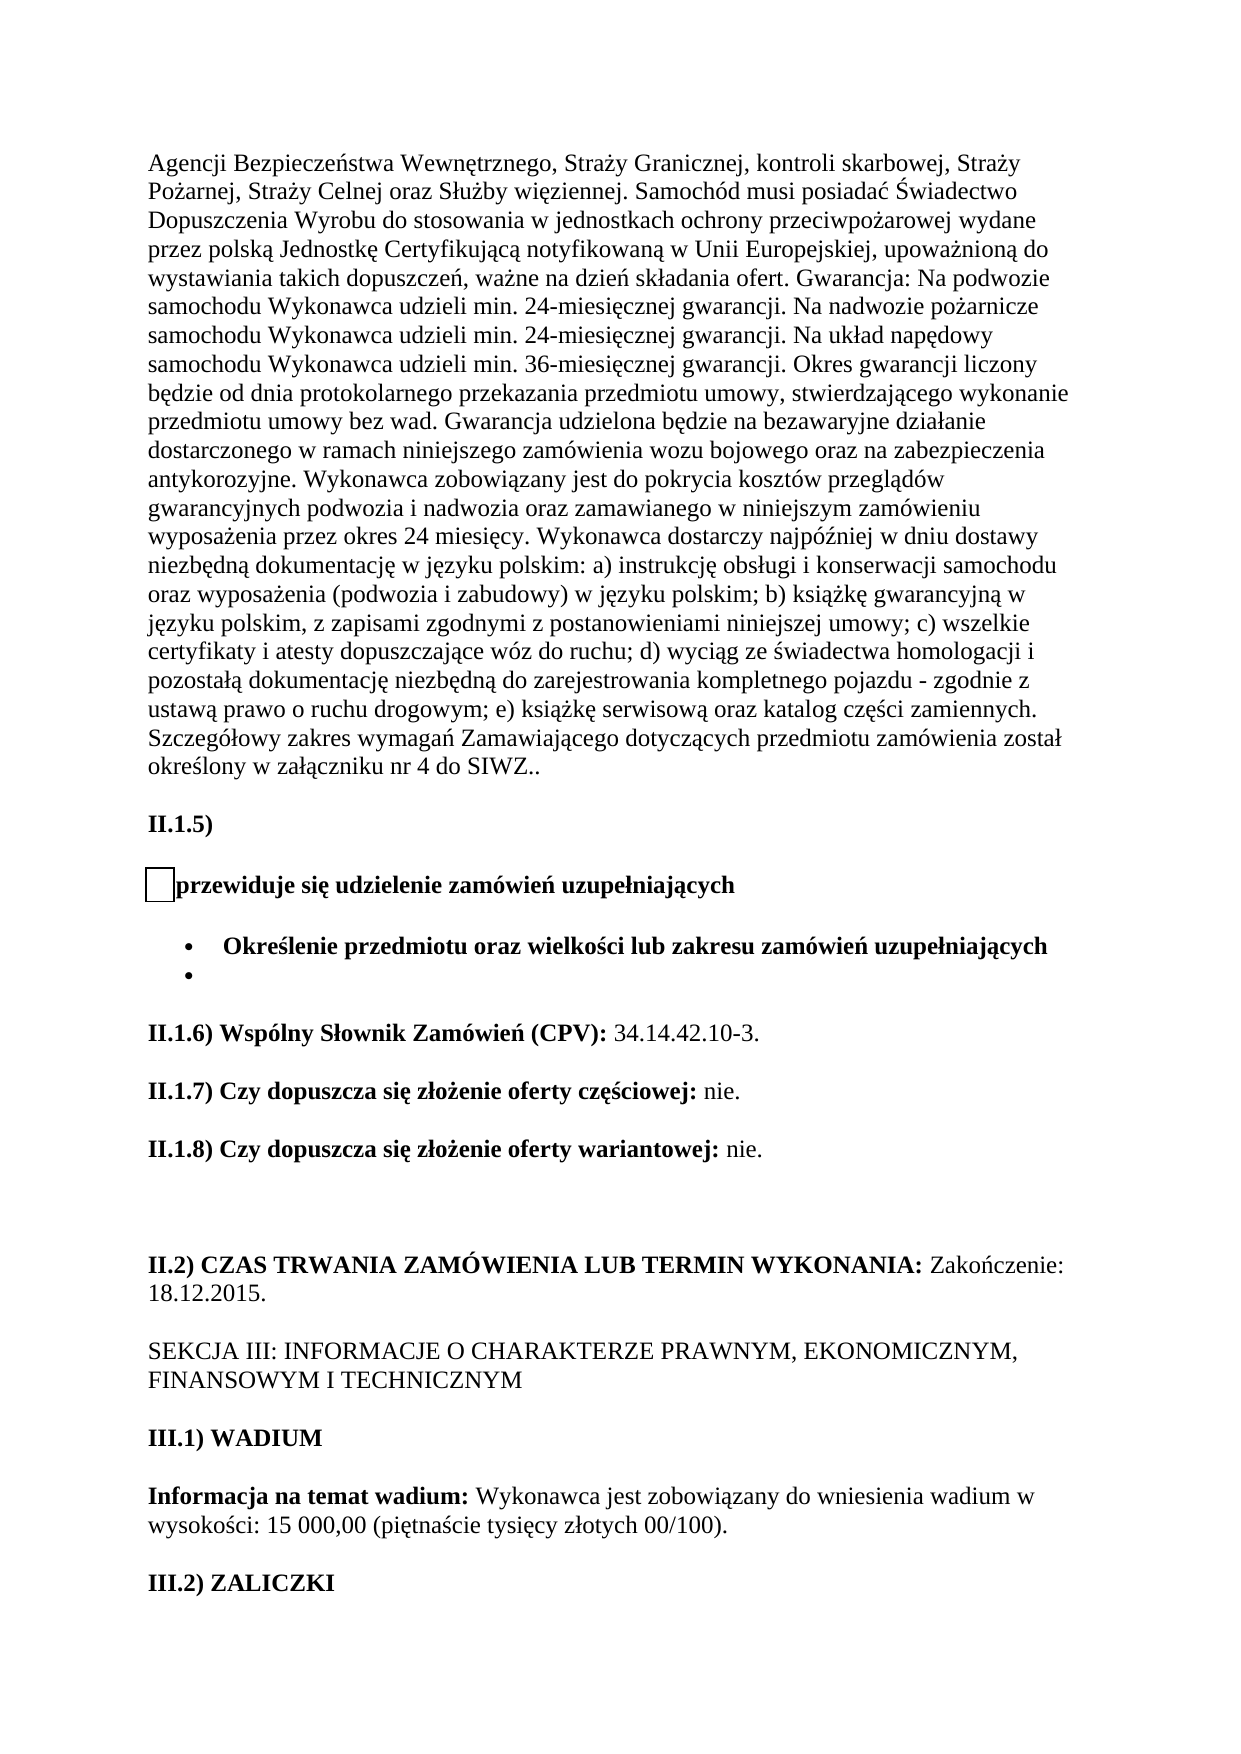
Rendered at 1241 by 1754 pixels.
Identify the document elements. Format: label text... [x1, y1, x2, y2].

text II.1.5) [148, 809, 1093, 838]
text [148, 148, 1093, 780]
table_header przewiduje się udzielenie zamówień uzupełniających [175, 867, 742, 901]
text III.2) ZALICZKI [148, 1568, 1093, 1596]
text Informacja na temat wadium: Wykonawca jest zobowiązany do wniesienia wadium w wysokości: 15 000,00 (piętnaście tysięcy złotych 00/100). [148, 1481, 1093, 1538]
table_header [147, 869, 173, 901]
text SEKCJA III: INFORMACJE O CHARAKTERZE PRAWNYM, EKONOMICZNYM, FINANSOWYM I TECHNICZNYM [148, 1336, 1093, 1394]
text III.1) WADIUM [148, 1423, 1093, 1452]
list Określenie przedmiotu oraz wielkości lub zakresu zamówień uzupełniających [185, 931, 1093, 960]
text II.1.7) Czy dopuszcza się złożenie oferty częściowej: nie. [148, 1076, 1093, 1105]
text II.2) CZAS TRWANIA ZAMÓWIENIA LUB TERMIN WYKONANIA: Zakończenie: 18.12.2015. [148, 1250, 1093, 1307]
text II.1.8) Czy dopuszcza się złożenie oferty wariantowej: nie. [148, 1134, 1093, 1163]
text II.1.6) Wspólny Słownik Zamówień (CPV): 34.14.42.10-3. [148, 1018, 1093, 1047]
